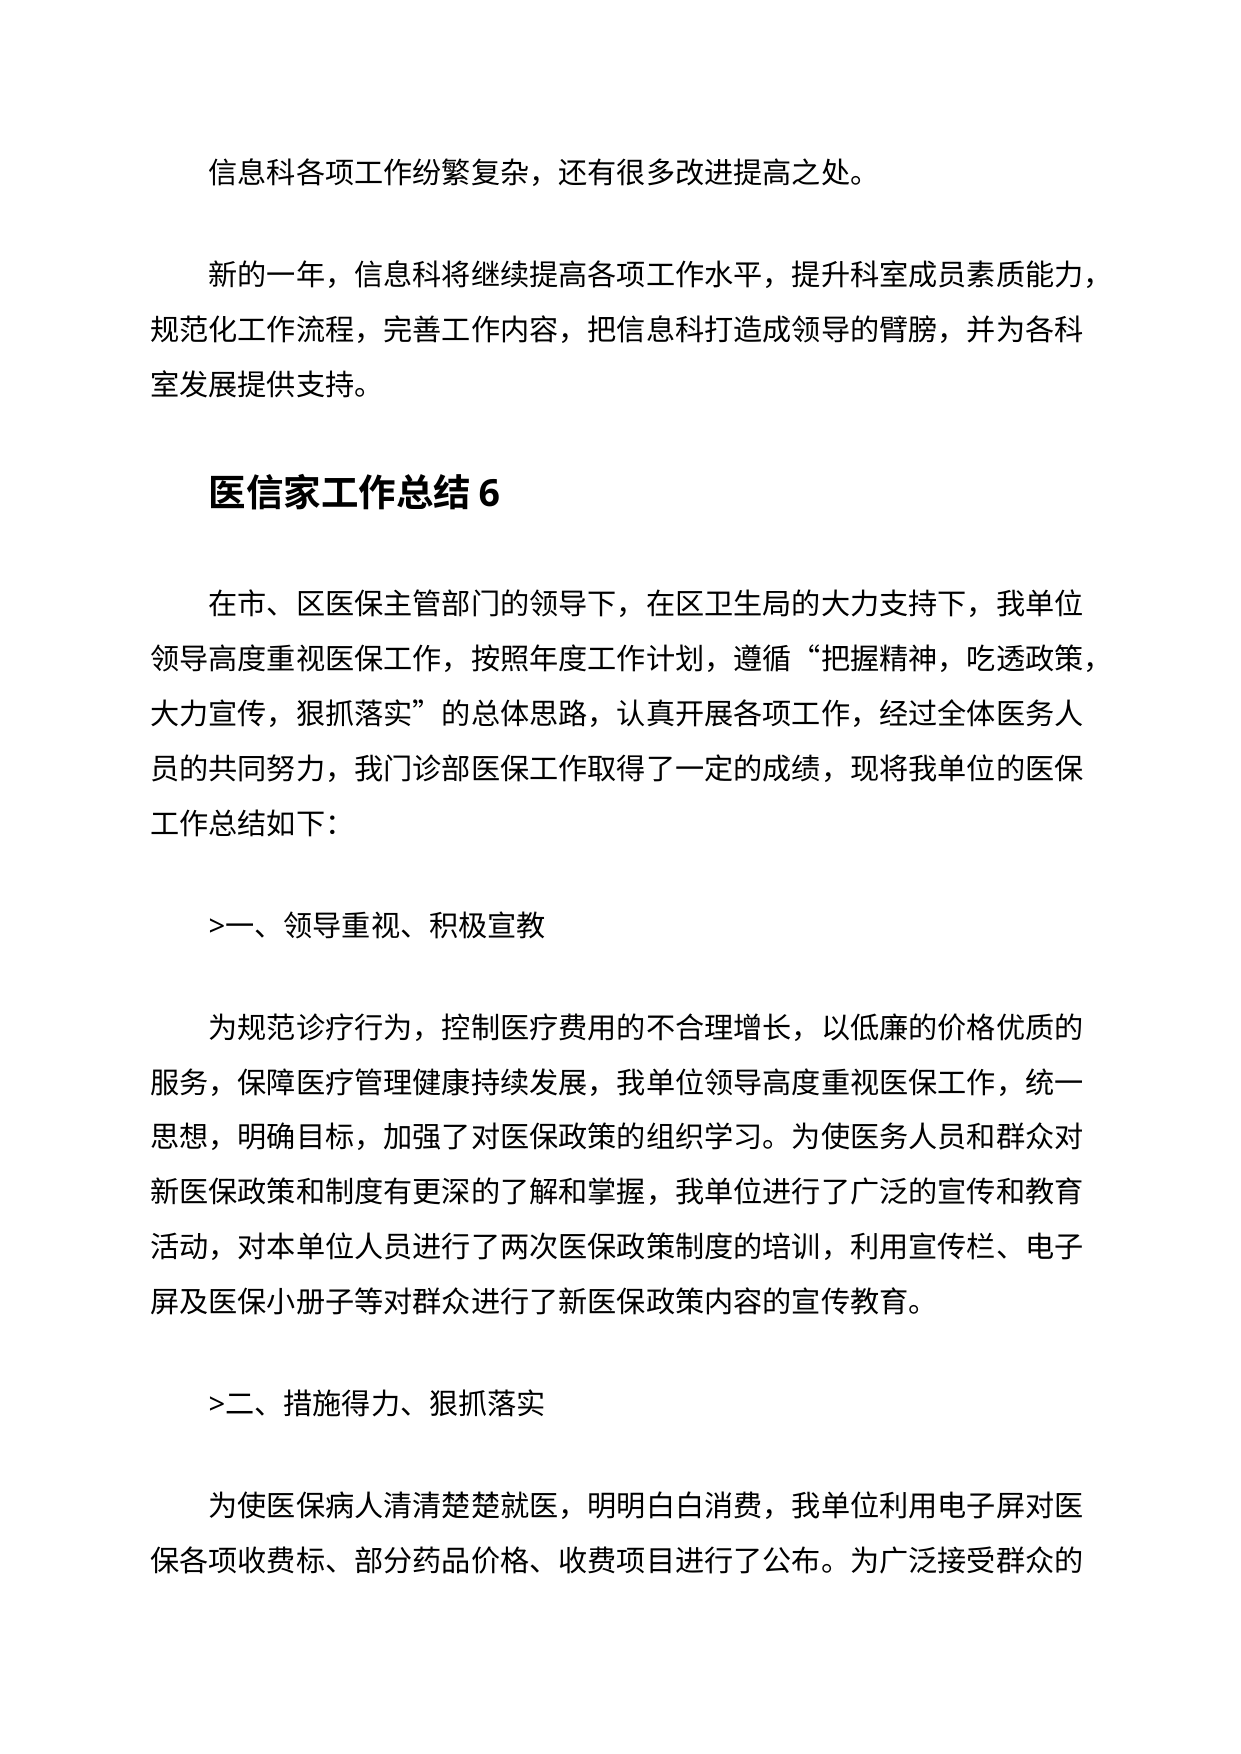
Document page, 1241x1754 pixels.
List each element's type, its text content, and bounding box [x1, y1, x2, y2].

text 为规范诊疗行为，控制医疗费用的不合理增长，以低廉的价格优质的服务，保障医疗管理健康持续发展，我单位领导高度重视医保工作，统一思想，明确目标，加强了对医保政策的组织学习。为使医务人员和群众对新医保政策和制度有更深的了解和掌握，我单位进行了广泛的宣传和教育活动，对本单位人员进行了两次医保政策制度的培训，利用宣传栏、电子屏及医保小册子等对群众进行了新医保政策内容的宣传教育。 [150, 1004, 1090, 1321]
text 信息科各项工作纷繁复杂，还有很多改进提高之处。 [150, 150, 1090, 192]
text 医信家工作总结6 [150, 463, 1090, 518]
text >一、领导重视、积极宣教 [150, 902, 1090, 945]
text 新的一年，信息科将继续提高各项工作水平，提升科室成员素质能力，规范化工作流程，完善工作内容，把信息科打造成领导的臂膀，并为各科室发展提供支持。 [150, 252, 1090, 404]
text >二、措施得力、狠抓落实 [150, 1381, 1090, 1423]
text 在市、区医保主管部门的领导下，在区卫生局的大力支持下，我单位领导高度重视医保工作，按照年度工作计划，遵循“把握精神，吃透政策，大力宣传，狠抓落实”的总体思路，认真开展各项工作，经过全体医务人员的共同努力，我门诊部医保工作取得了一定的成绩，现将我单位的医保工作总结如下： [150, 581, 1090, 843]
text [150, 1482, 1090, 1580]
